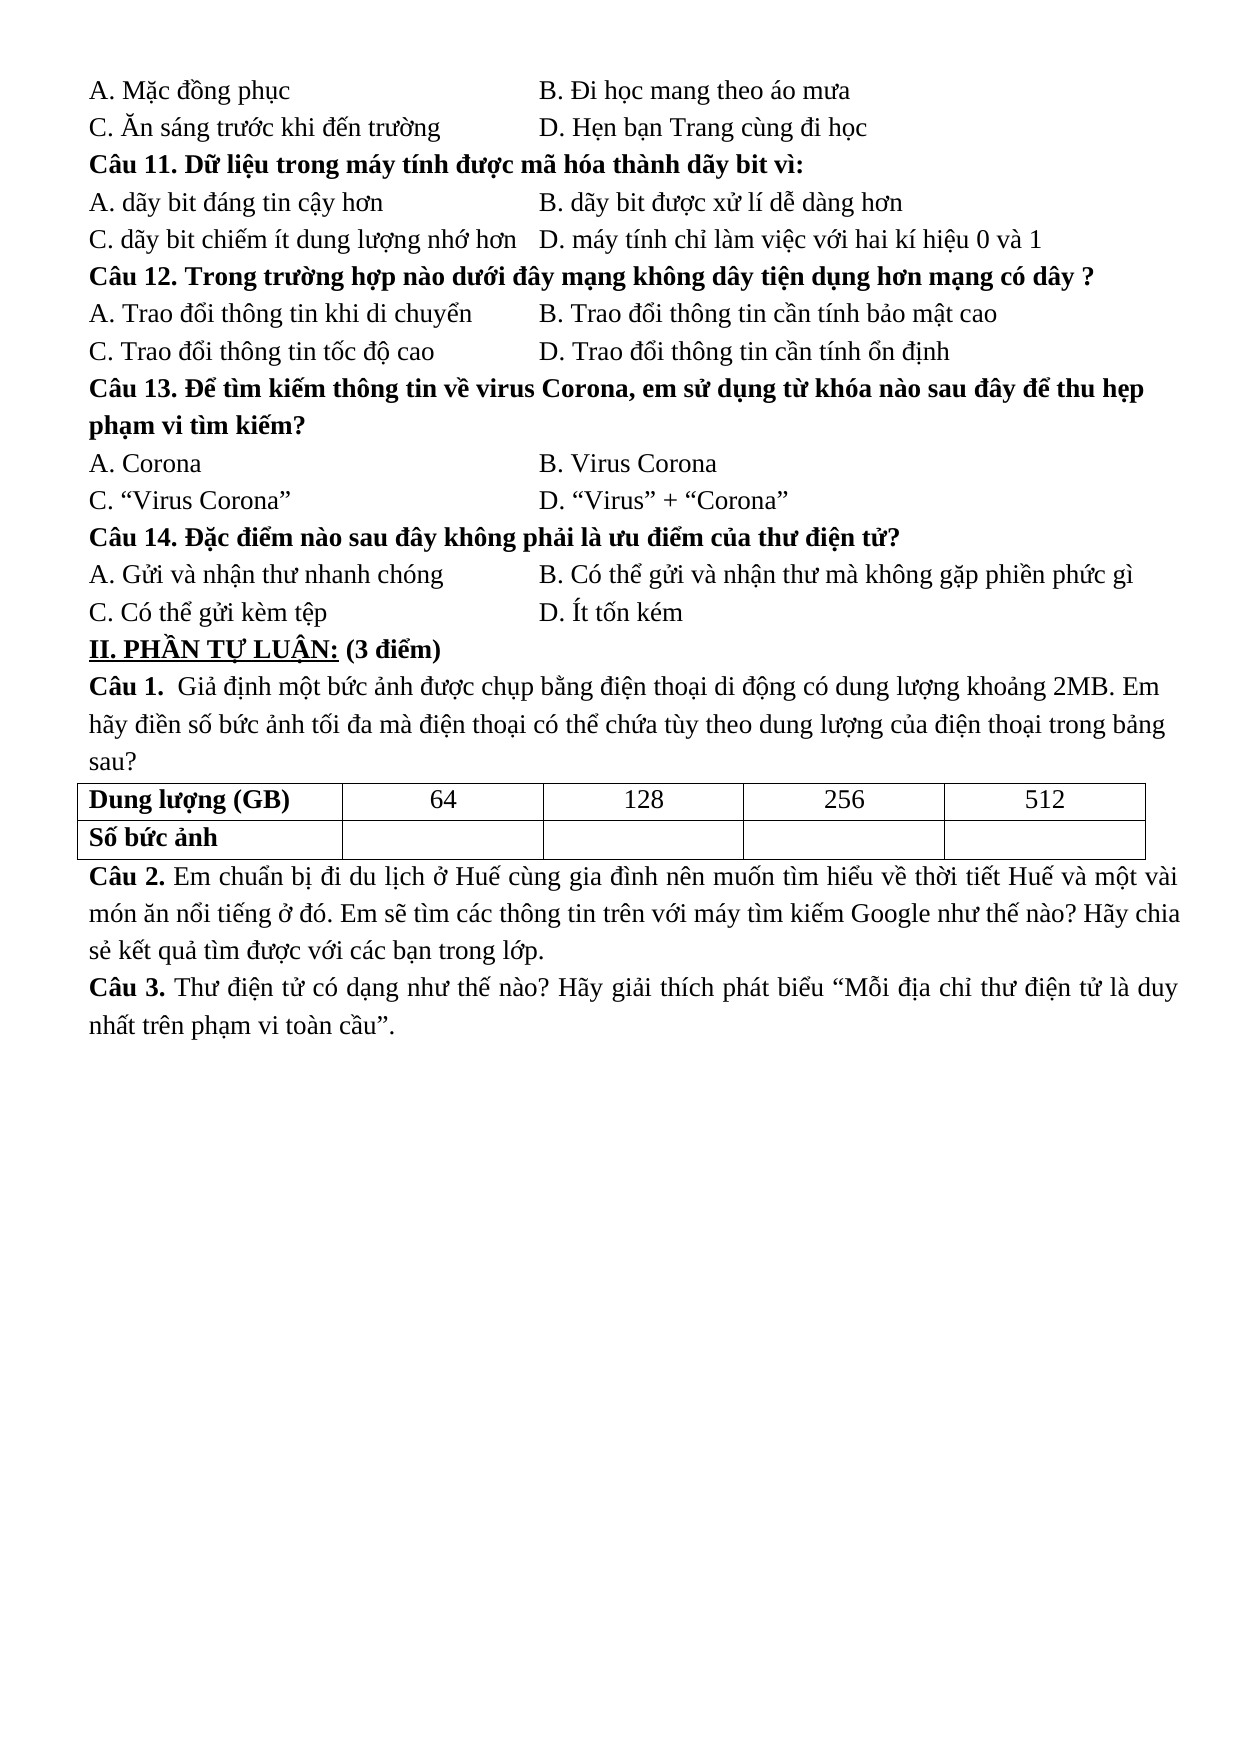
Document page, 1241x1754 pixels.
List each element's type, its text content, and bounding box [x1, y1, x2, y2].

table_header 256 [744, 784, 944, 820]
text Câu 13. Để tìm kiếm thông tin về virus Corona, em sử dụng từ khóa nào sau đây để thu hẹp phạm vi tìm kiếm? [89, 372, 1181, 441]
text C. “Virus Corona” D. “Virus” + “Corona” [89, 484, 1181, 515]
text Câu 2. Em chuẩn bị đi du lịch ở Huế cùng gia đình nên muốn tìm hiểu về thời tiết Huế và một vài món ăn nổi tiếng ở đó. Em sẽ tìm các thông tin trên với máy tìm kiếm Google như thế nào? Hãy chia sẻ kết quả tìm được với các bạn trong lớp. [89, 860, 1181, 965]
text C. Có thể gửi kèm tệp D. Ít tốn kém [89, 596, 1181, 627]
table_header 128 [544, 784, 743, 820]
text A. Mặc đồng phục B. Đi học mang theo áo mưa [89, 74, 1181, 105]
text A. Trao đổi thông tin khi di chuyển B. Trao đổi thông tin cần tính bảo mật cao [89, 298, 1181, 329]
table_cell [343, 821, 543, 859]
table_cell [744, 821, 944, 859]
text A. Corona B. Virus Corona [89, 447, 1181, 478]
text Câu 12. Trong trường hợp nào dưới đây mạng không dây tiện dụng hơn mạng có dây ? [89, 260, 1181, 291]
text Câu 11. Dữ liệu trong máy tính được mã hóa thành dãy bit vì: [89, 148, 1181, 179]
text A. dãy bit đáng tin cậy hơn B. dãy bit được xử lí dễ dàng hơn [89, 186, 1181, 217]
table_cell [945, 821, 1145, 859]
table_header Dung lượng (GB) [78, 784, 342, 820]
table_header 512 [945, 784, 1145, 820]
table_header 64 [343, 784, 543, 820]
text Câu 14. Đặc điểm nào sau đây không phải là ưu điểm của thư điện tử? [89, 521, 1181, 552]
text Câu 1. Giả định một bức ảnh được chụp bằng điện thoại di động có dung lượng khoảng 2MB. Em hãy điền số bức ảnh tối đa mà điện thoại có thể chứa tùy theo dung lượng của điện thoại trong bảng sau? [89, 671, 1181, 776]
text II. PHẦN TỰ LUẬN: (3 điểm) [89, 633, 1181, 664]
table_cell [544, 821, 743, 859]
text A. Gửi và nhận thư nhanh chóng B. Có thể gửi và nhận thư mà không gặp phiền phức gì [89, 559, 1181, 590]
table_cell Số bức ảnh [78, 821, 342, 859]
text C. Ăn sáng trước khi đến trường D. Hẹn bạn Trang cùng đi học [89, 111, 1181, 142]
text Câu 3. Thư điện tử có dạng như thế nào? Hãy giải thích phát biểu “Mỗi địa chỉ thư điện tử là duy nhất trên phạm vi toàn cầu”. [89, 972, 1181, 1040]
text C. dãy bit chiếm ít dung lượng nhớ hơn D. máy tính chỉ làm việc với hai kí hiệu 0 và 1 [89, 223, 1181, 254]
text C. Trao đổi thông tin tốc độ cao D. Trao đổi thông tin cần tính ổn định [89, 335, 1181, 366]
